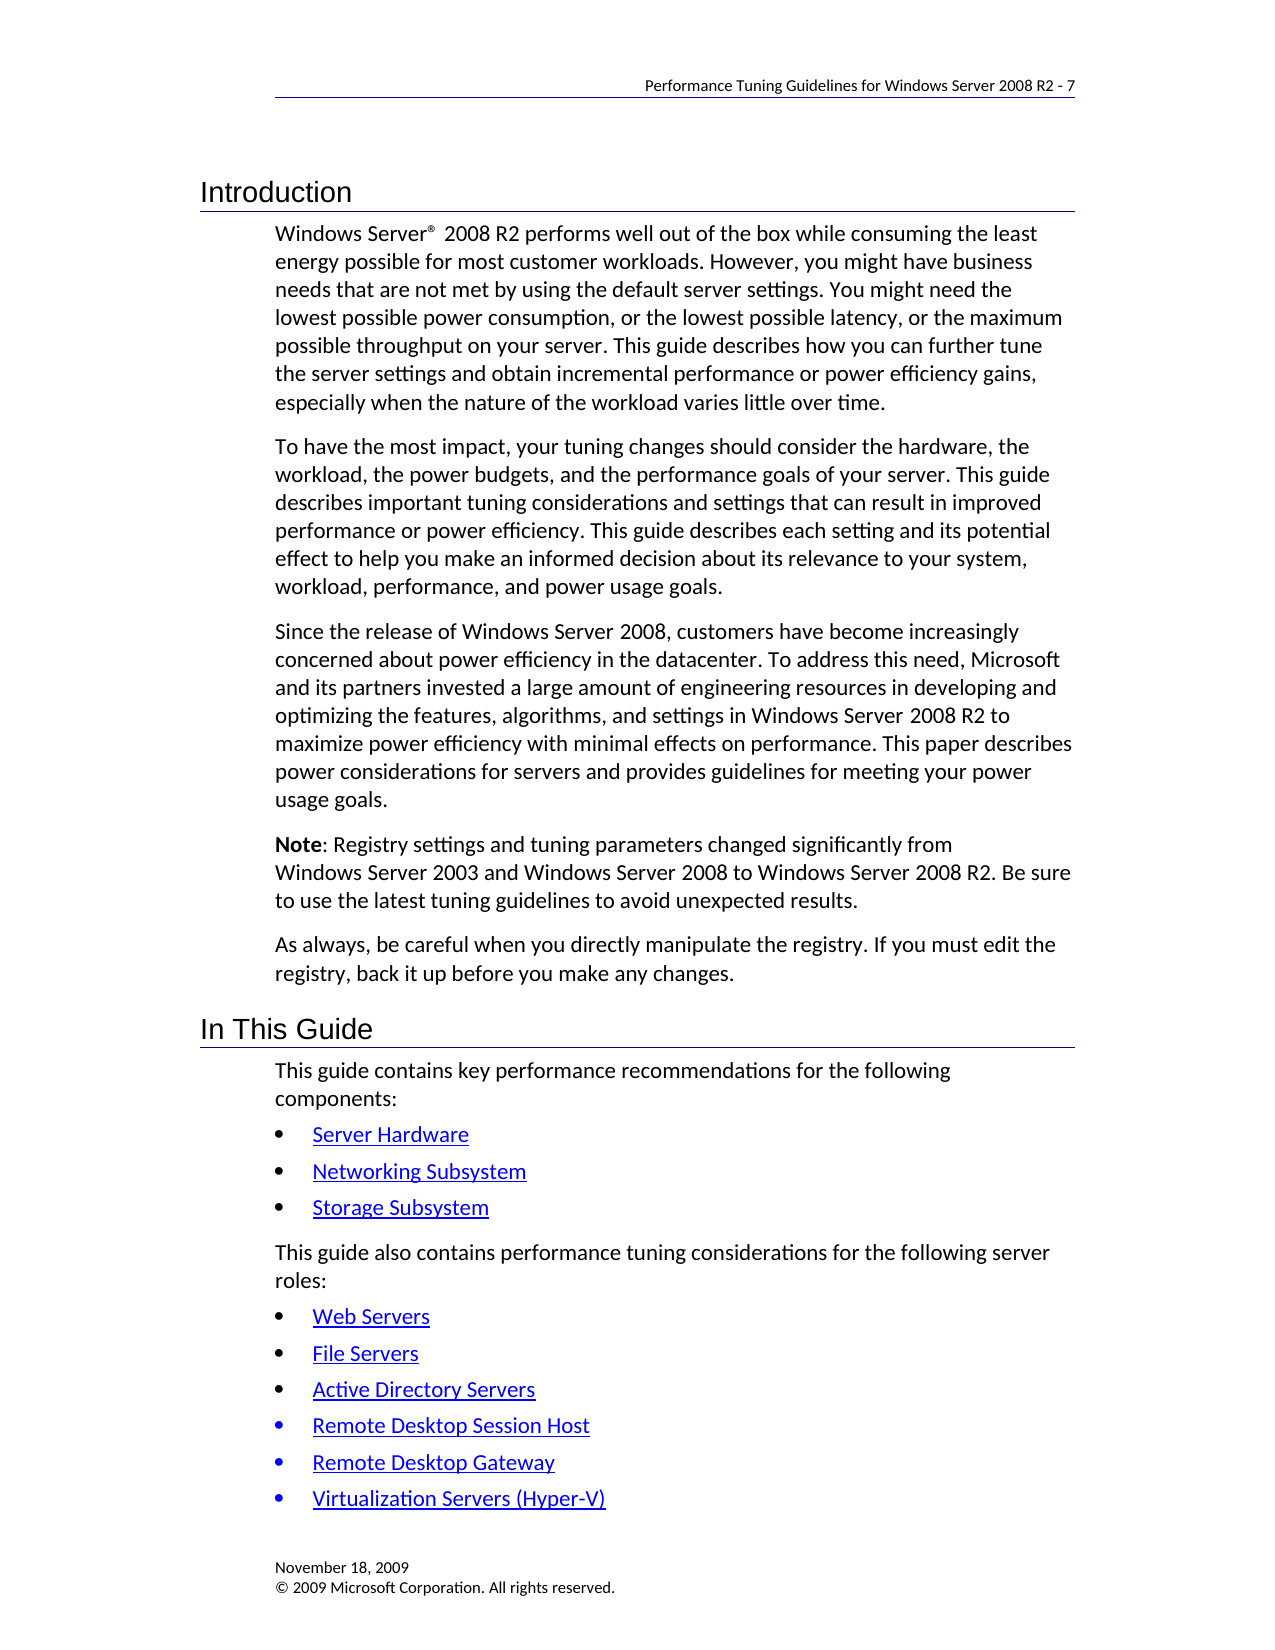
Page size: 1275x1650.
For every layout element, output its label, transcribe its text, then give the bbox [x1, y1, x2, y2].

list Networking Subsystem [275, 1157, 1075, 1185]
text This guide also contains performance tuning considerations for the following server roles: [275, 1238, 1075, 1294]
list Server Hardware [275, 1121, 1075, 1148]
text Windows Server® 2008 R2 performs well out of the box while consuming the least energy possible for most customer workloads. However, you might have business needs that are not met by using the default server settings. You might need the lowest possible power consumption, or the lowest possible latency, or the maximum possible throughput on your server. This guide describes how you can further tune the server settings and obtain incremental performance or power efficiency gains, especially when the nature of the workload varies little over time. [275, 219, 1075, 416]
subtitle Introduction [200, 175, 1075, 211]
text This guide contains key performance recommendations for the following components: [275, 1056, 1075, 1112]
list Active Directory Servers [275, 1375, 1075, 1403]
list Remote Desktop Session Host [275, 1411, 1075, 1439]
text Note: Registry settings and tuning parameters changed significantly from Windows Server 2003 and Windows Server 2008 to Windows Server 2008 R2. Be sure to use the latest tuning guidelines to avoid unexpected results. [275, 830, 1075, 914]
list Web Servers [275, 1302, 1075, 1330]
text As always, be careful when you directly manipulate the registry. If you must edit the registry, back it up before you make any changes. [275, 931, 1075, 987]
list Virtualization Servers (Hyper-V) [275, 1484, 1075, 1512]
list Storage Subsystem [275, 1193, 1075, 1221]
text To have the most impact, your tuning changes should consider the hardware, the workload, the power budgets, and the performance goals of your server. This guide describes important tuning considerations and settings that can result in improved performance or power efficiency. This guide describes each setting and its potential effect to help you make an informed decision about its relevance to your system, workload, performance, and power usage goals. [275, 432, 1075, 600]
list File Servers [275, 1339, 1075, 1367]
subtitle In This Guide [200, 1012, 1075, 1047]
text Since the release of Windows Server 2008, customers have become increasingly concerned about power efficiency in the datacenter. To address this need, Microsoft and its partners invested a large amount of engineering resources in developing and optimizing the features, algorithms, and settings in Windows Server 2008 R2 to maximize power efficiency with minimal effects on performance. This paper describes power considerations for servers and provides guidelines for meeting your power usage goals. [275, 617, 1075, 813]
list Remote Desktop Gateway [275, 1448, 1075, 1476]
